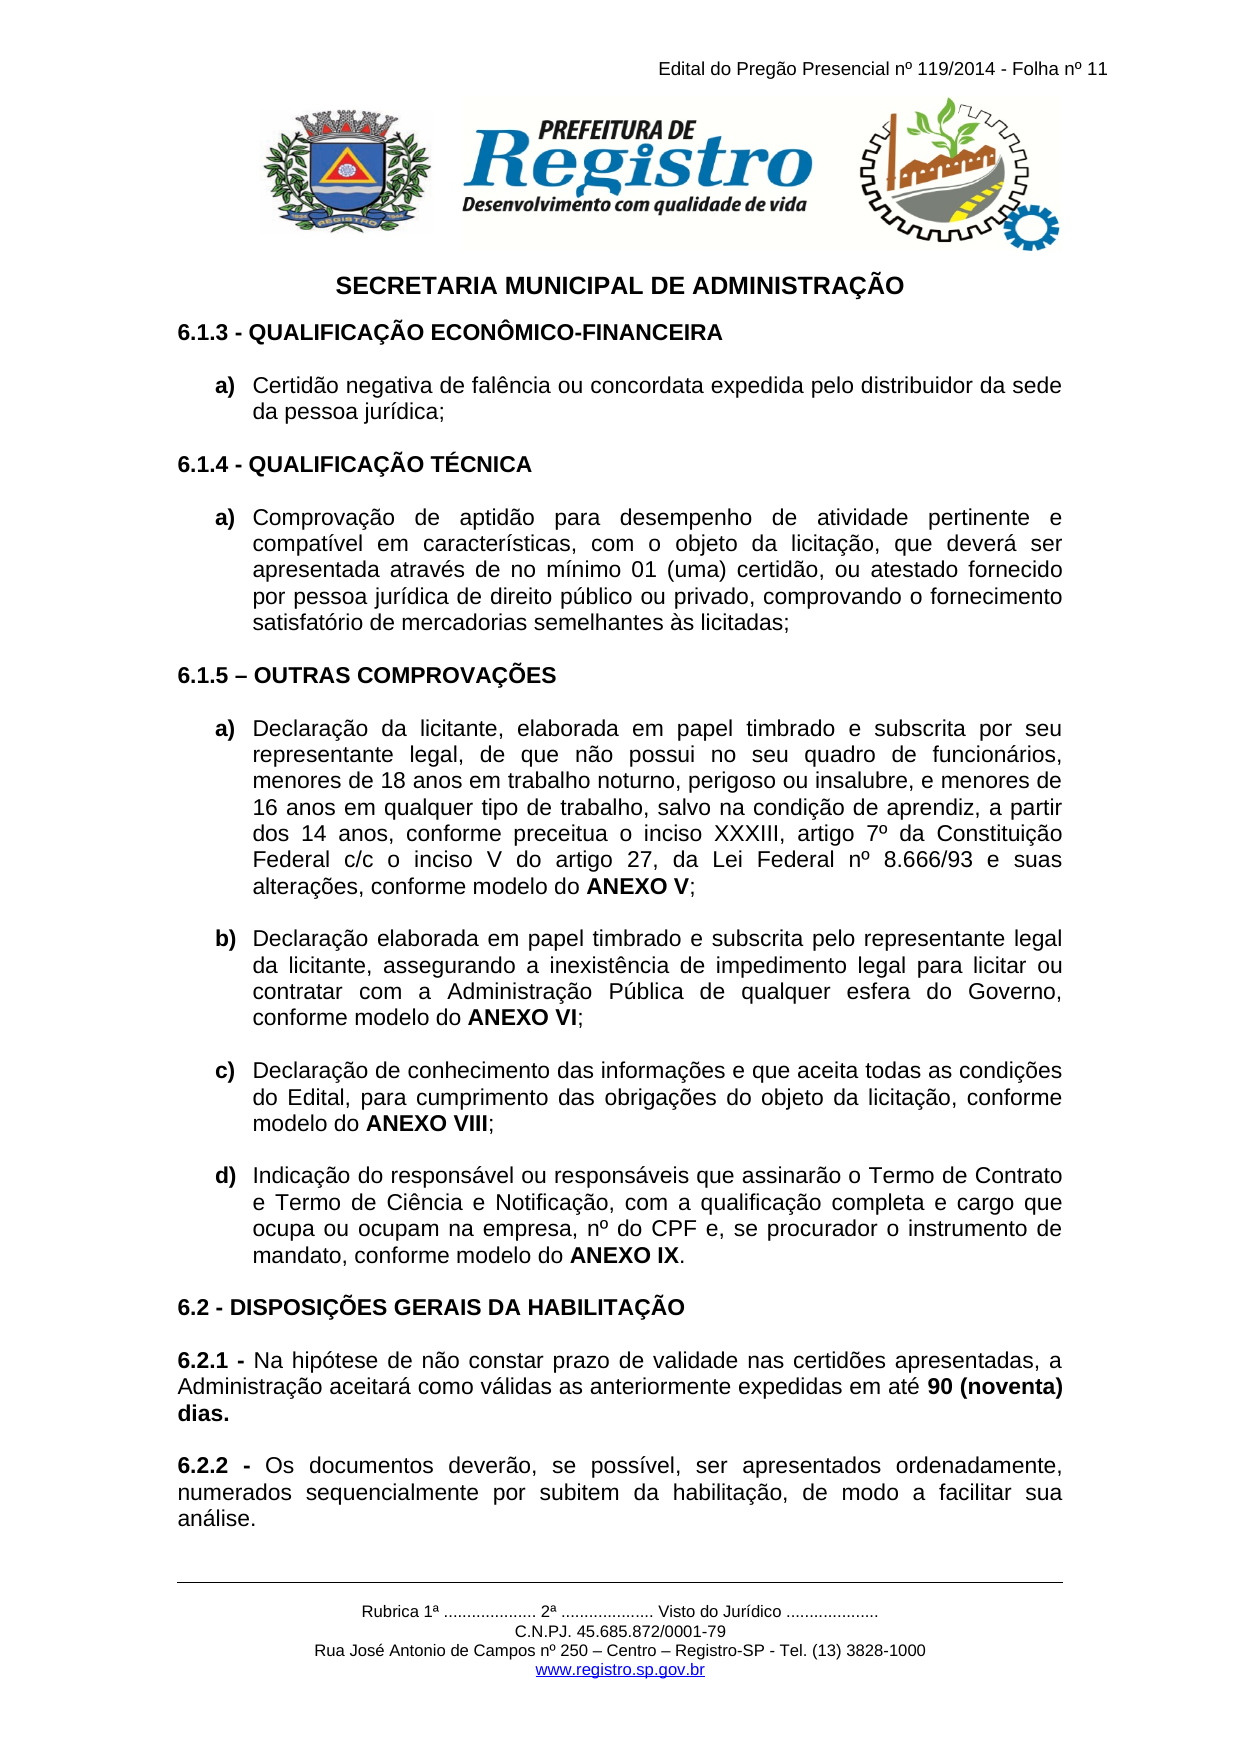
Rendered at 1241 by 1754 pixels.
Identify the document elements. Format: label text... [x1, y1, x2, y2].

text 6.1.3 - QUALIFICAÇÃO ECONÔMICO-FINANCEIRA [177, 319, 1063, 346]
list Indicação do responsável ou responsáveis que assinarão o Termo de Contrato e Termo de Ciência e Notificação, com a qualificação completa e cargo que ocupa ou ocupam na empresa, nº do CPF e, se procurador o instrumento de mandato, conforme modelo do ANEXO IX. [215, 1162, 1063, 1268]
text 6.2 - DISPOSIÇÕES GERAIS DA HABILITAÇÃO [177, 1294, 1063, 1321]
list Comprovação de aptidão para desempenho de atividade pertinente e compatível em características, com o objeto da licitação, que deverá ser apresentada através de no mínimo 01 (uma) certidão, ou atestado fornecido por pessoa jurídica de direito público ou privado, comprovando o fornecimento satisfatório de mercadorias semelhantes às licitadas; [215, 504, 1063, 635]
list Certidão negativa de falência ou concordata expedida pelo distribuidor da sede da pessoa jurídica; [215, 372, 1063, 424]
picture [223, 96, 1077, 251]
list Declaração da licitante, elaborada em papel timbrado e subscrita por seu representante legal, de que não possui no seu quadro de funcionários, menores de 18 anos em trabalho noturno, perigoso ou insalubre, e menores de 16 anos em qualquer tipo de trabalho, salvo na condição de aprendiz, a partir dos 14 anos, conforme preceitua o inciso XXXIII, artigo 7º da Constituição Federal c/c o inciso V do artigo 27, da Lei Federal nº 8.666/93 e suas alterações, conforme modelo do ANEXO V; [215, 714, 1063, 899]
text 6.1.5 – OUTRAS COMPROVAÇÕES [177, 662, 1063, 688]
list Declaração de conhecimento das informações e que aceita todas as condições do Edital, para cumprimento das obrigações do objeto da licitação, conforme modelo do ANEXO VIII; [215, 1057, 1063, 1136]
text 6.2.2 - Os documentos deverão, se possível, ser apresentados ordenadamente, numerados sequencialmente por subitem da habilitação, de modo a facilitar sua análise. [177, 1452, 1063, 1531]
list Declaração elaborada em papel timbrado e subscrita pelo representante legal da licitante, assegurando a inexistência de impedimento legal para licitar ou contratar com a Administração Pública de qualquer esfera do Governo, conforme modelo do ANEXO VI; [215, 925, 1063, 1031]
text 6.2.1 - Na hipótese de não constar prazo de validade nas certidões apresentadas, a Administração aceitará como válidas as anteriormente expedidas em até 90 (noventa) dias. [177, 1347, 1063, 1426]
text 6.1.4 - QUALIFICAÇÃO TÉCNICA [177, 451, 1063, 477]
